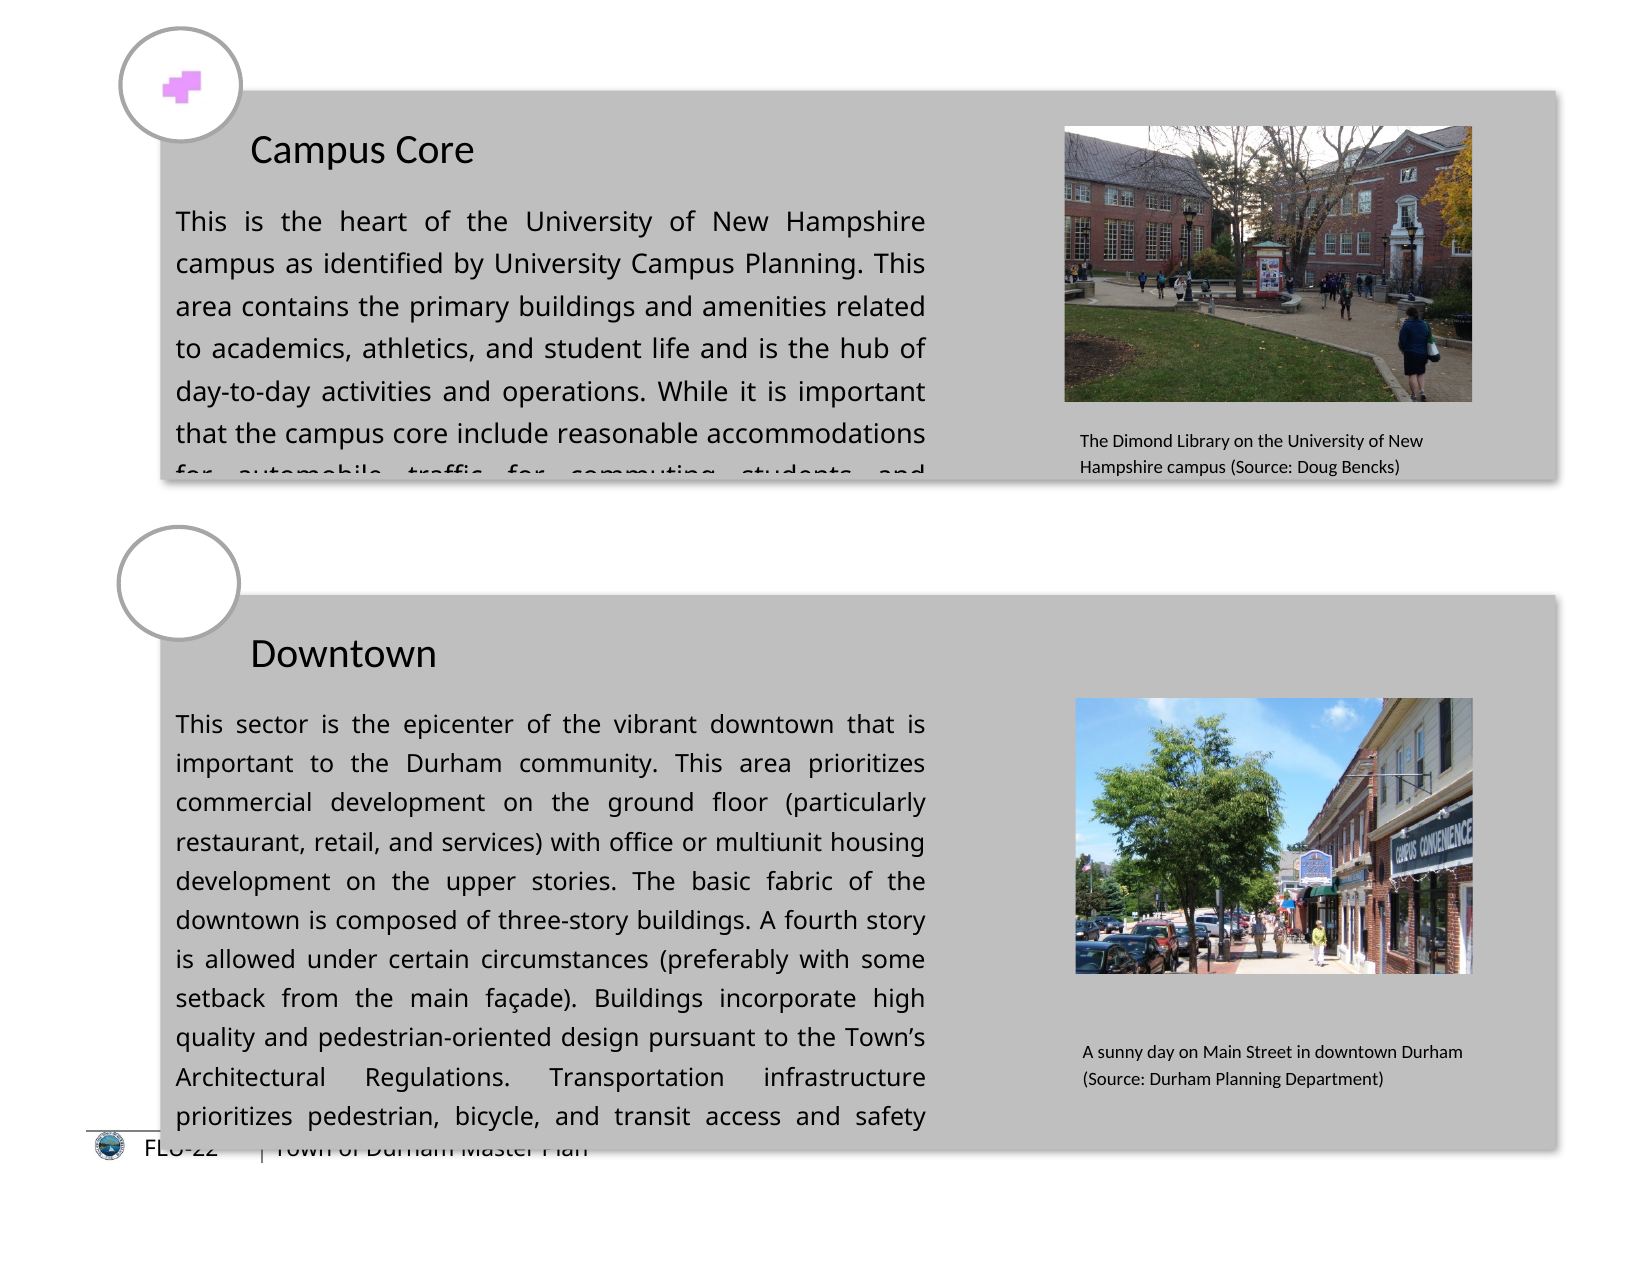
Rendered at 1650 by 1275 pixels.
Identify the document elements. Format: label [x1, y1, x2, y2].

picture [1075, 698, 1473, 974]
picture [93, 1132, 126, 1163]
picture [152, 66, 217, 110]
picture [1064, 126, 1473, 402]
